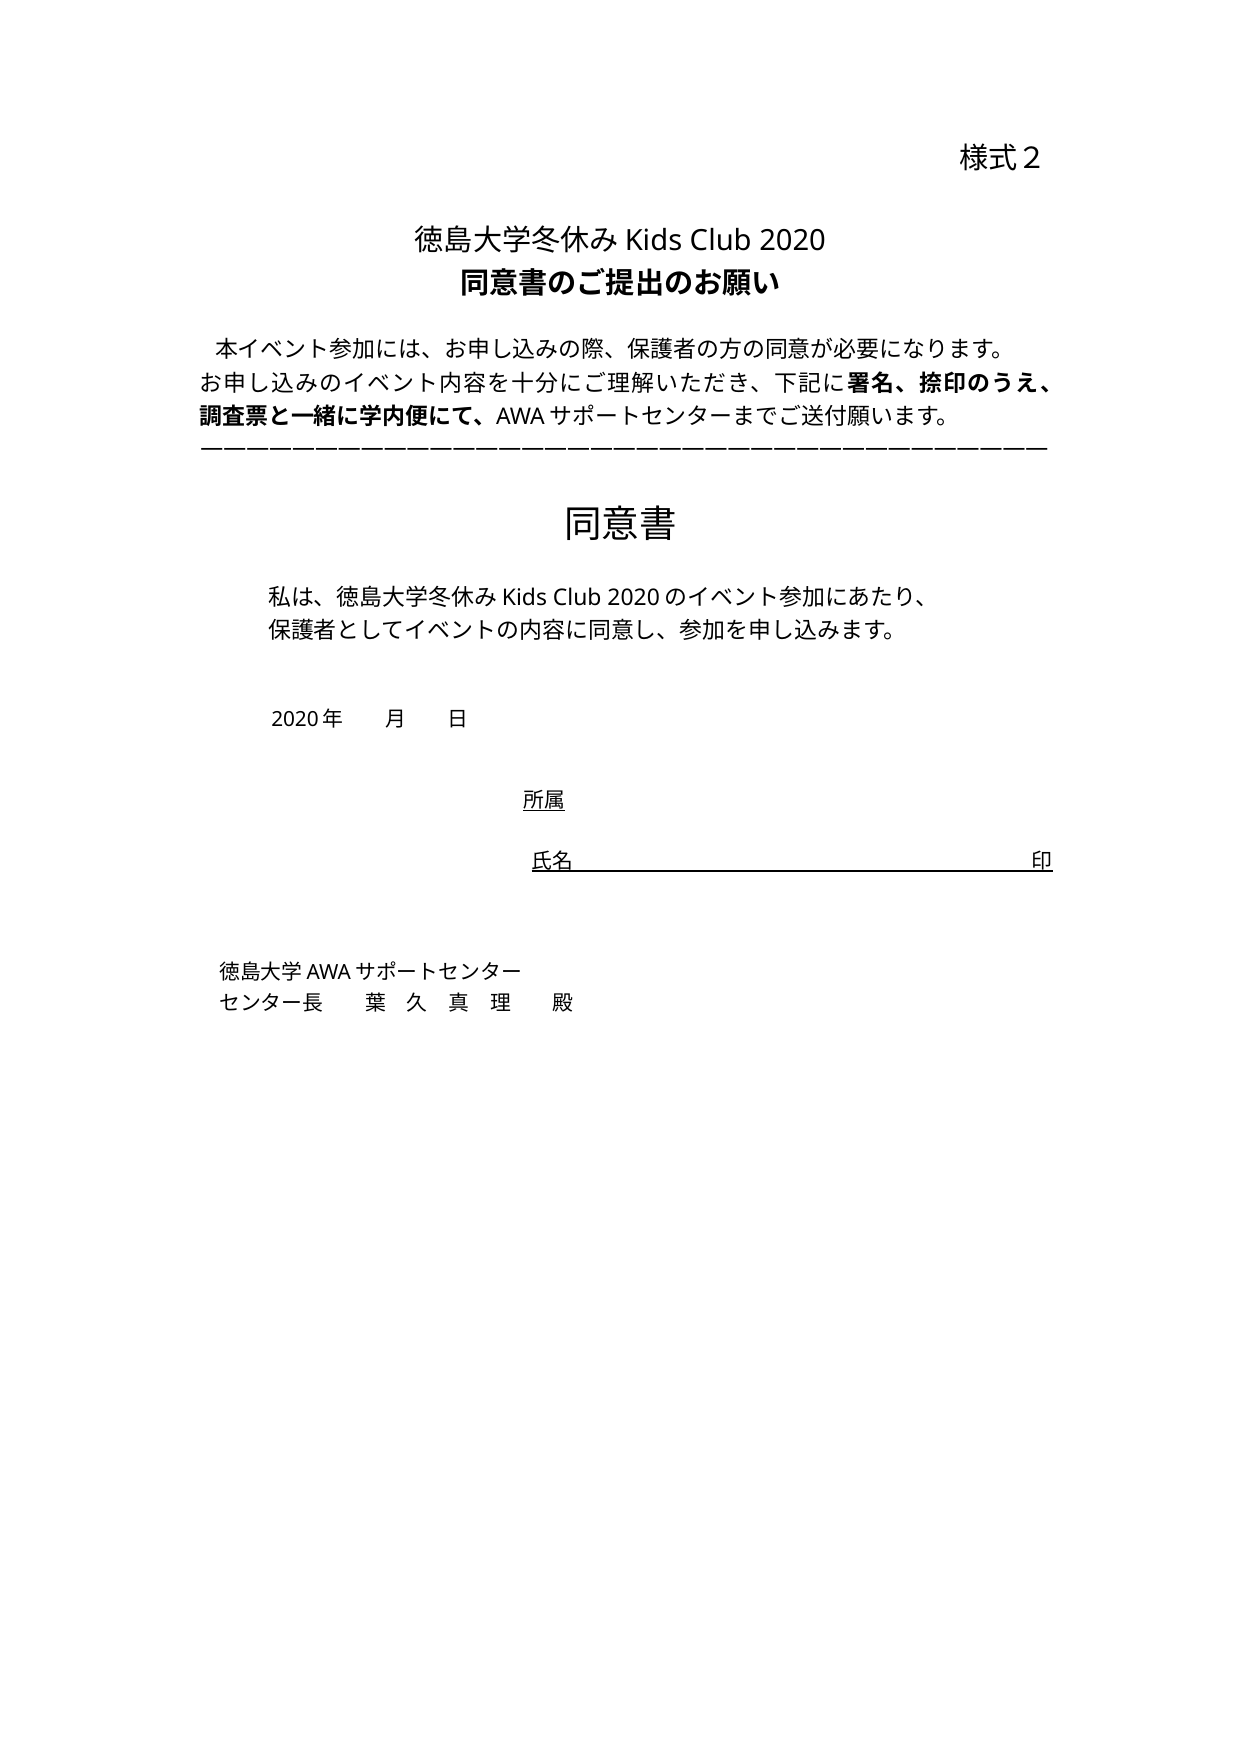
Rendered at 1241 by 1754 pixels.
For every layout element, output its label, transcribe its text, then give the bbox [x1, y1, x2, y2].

text センター長 葉 久 真 理 殿 [177, 986, 1063, 1016]
text 氏名 印 [177, 844, 1063, 874]
text ――――――――――――――――――――――――――――――――――――― [177, 431, 1063, 462]
text 2020年 月 日 [177, 702, 1063, 733]
text 同意書のご提出のお願い [177, 259, 1063, 301]
text 徳島大学冬休みKids Club 2020 [177, 217, 1063, 259]
text 保護者としてイベントの内容に同意し、参加を申し込みます。 [199, 612, 1063, 646]
text 同意書 [177, 493, 1063, 548]
text 本イベント参加には、お申し込みの際、保護者の方の同意が必要になります。 [177, 331, 1063, 364]
text お申し込みのイベント内容を十分にご理解いただき、下記に署名、捺印のうえ、 調査票と一緒に学内便にて、AWAサポートセンターまでご送付願います。 [199, 364, 1063, 431]
text 所属 [177, 784, 1063, 814]
text 私は、徳島大学冬休みKids Club 2020のイベント参加にあたり、 [199, 579, 1063, 612]
text 徳島大学AWAサポートセンター [177, 956, 1063, 986]
